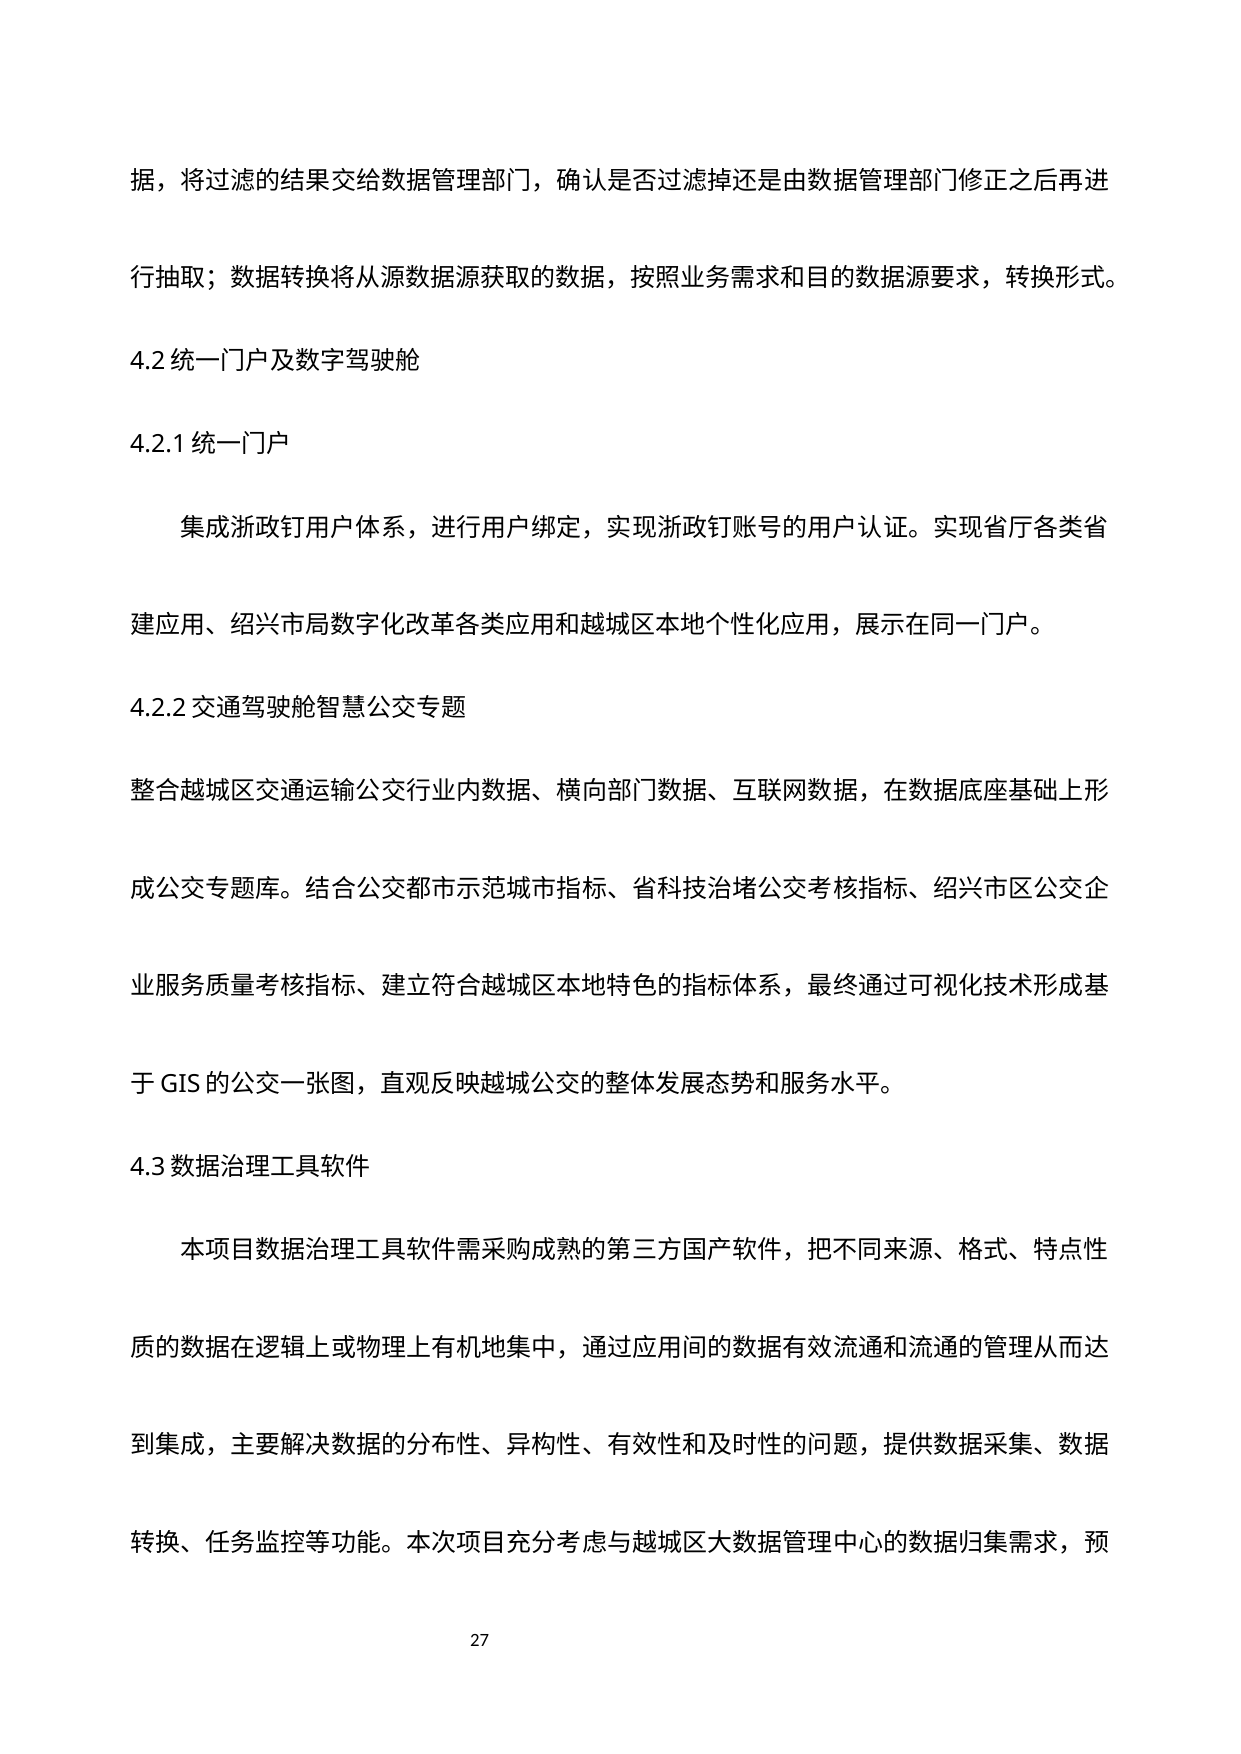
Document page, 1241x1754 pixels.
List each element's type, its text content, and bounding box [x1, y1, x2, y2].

text 4.2.1统一门户 [130, 409, 1110, 474]
text 4.2统一门户及数字驾驶舱 [130, 326, 1110, 391]
text 整合越城区交通运输公交行业内数据、横向部门数据、互联网数据，在数据底座基础上形成公交专题库。结合公交都市示范城市指标、省科技治堵公交考核指标、绍兴市区公交企业服务质量考核指标、建立符合越城区本地特色的指标体系，最终通过可视化技术形成基于GIS的公交一张图，直观反映越城公交的整体发展态势和服务水平。 [130, 756, 1110, 1114]
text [130, 1215, 1110, 1573]
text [130, 146, 1110, 308]
text 4.3数据治理工具软件 [130, 1132, 1110, 1197]
text 4.2.2交通驾驶舱智慧公交专题 [130, 673, 1110, 738]
text 集成浙政钉用户体系，进行用户绑定，实现浙政钉账号的用户认证。实现省厅各类省建应用、绍兴市局数字化改革各类应用和越城区本地个性化应用，展示在同一门户。 [130, 493, 1110, 655]
